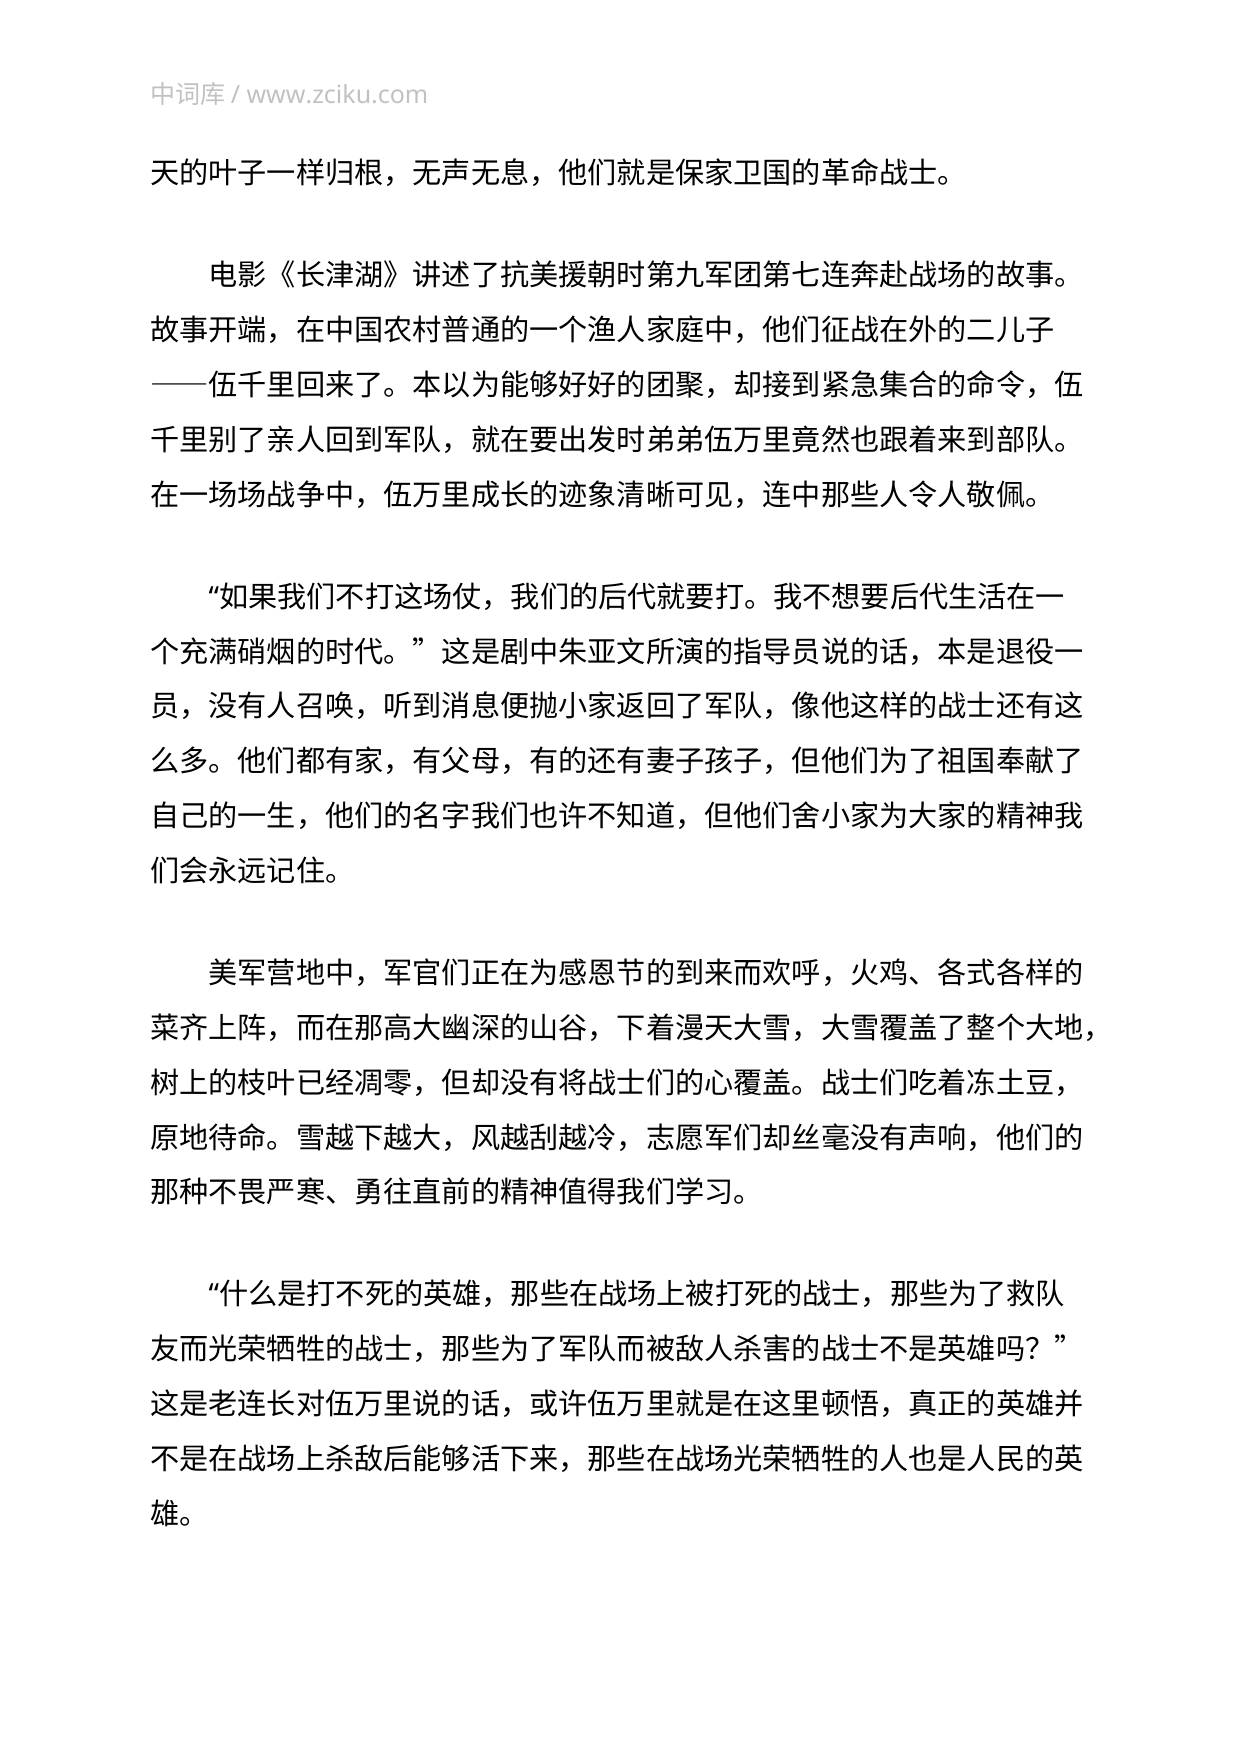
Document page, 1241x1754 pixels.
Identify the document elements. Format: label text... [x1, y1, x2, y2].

text “什么是打不死的英雄，那些在战场上被打死的战士，那些为了救队友而光荣牺牲的战士，那些为了军队而被敌人杀害的战士不是英雄吗？”这是老连长对伍万里说的话，或许伍万里就是在这里顿悟，真正的英雄并不是在战场上杀敌后能够活下来，那些在战场光荣牺牲的人也是人民的英雄。 [150, 1271, 1090, 1533]
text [150, 150, 1090, 192]
text 电影《长津湖》讲述了抗美援朝时第九军团第七连奔赴战场的故事。故事开端，在中国农村普通的一个渔人家庭中，他们征战在外的二儿子——伍千里回来了。本以为能够好好的团聚，却接到紧急集合的命令，伍千里别了亲人回到军队，就在要出发时弟弟伍万里竟然也跟着来到部队。在一场场战争中，伍万里成长的迹象清晰可见，连中那些人令人敬佩。 [150, 252, 1090, 514]
text “如果我们不打这场仗，我们的后代就要打。我不想要后代生活在一个充满硝烟的时代。”这是剧中朱亚文所演的指导员说的话，本是退役一员，没有人召唤，听到消息便抛小家返回了军队，像他这样的战士还有这么多。他们都有家，有父母，有的还有妻子孩子，但他们为了祖国奉献了自己的一生，他们的名字我们也许不知道，但他们舍小家为大家的精神我们会永远记住。 [150, 573, 1090, 890]
text 美军营地中，军官们正在为感恩节的到来而欢呼，火鸡、各式各样的菜齐上阵，而在那高大幽深的山谷，下着漫天大雪，大雪覆盖了整个大地，树上的枝叶已经凋零，但却没有将战士们的心覆盖。战士们吃着冻土豆，原地待命。雪越下越大，风越刮越冷，志愿军们却丝毫没有声响，他们的那种不畏严寒、勇往直前的精神值得我们学习。 [150, 949, 1090, 1211]
